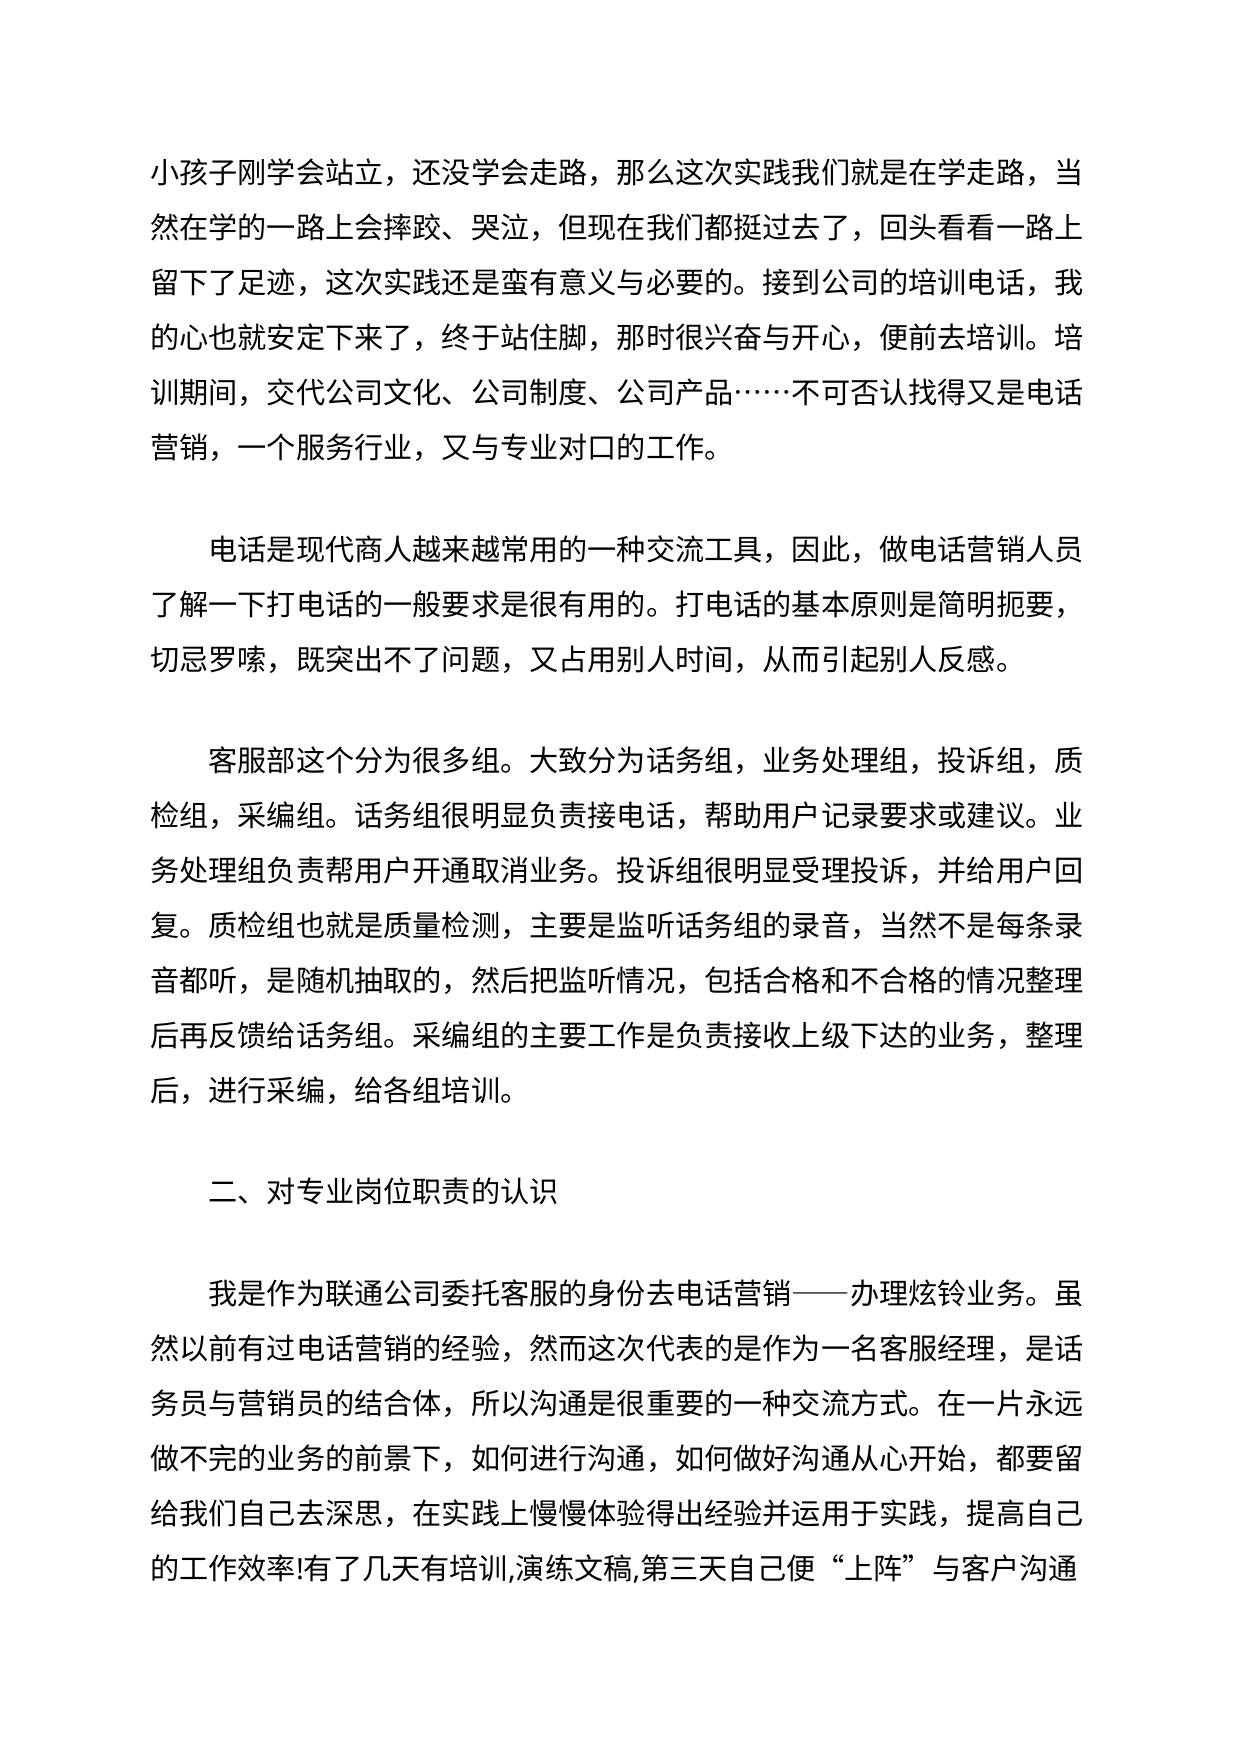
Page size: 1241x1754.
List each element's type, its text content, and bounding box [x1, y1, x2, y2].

text 客服部这个分为很多组。大致分为话务组，业务处理组，投诉组，质检组，采编组。话务组很明显负责接电话，帮助用户记录要求或建议。业务处理组负责帮用户开通取消业务。投诉组很明显受理投诉，并给用户回复。质检组也就是质量检测，主要是监听话务组的录音，当然不是每条录音都听，是随机抽取的，然后把监听情况，包括合格和不合格的情况整理后再反馈给话务组。采编组的主要工作是负责接收上级下达的业务，整理后，进行采编，给各组培训。 [150, 738, 1090, 1109]
text 电话是现代商人越来越常用的一种交流工具，因此，做电话营销人员了解一下打电话的一般要求是很有用的。打电话的基本原则是简明扼要，切忌罗嗦，既突出不了问题，又占用别人时间，从而引起别人反感。 [150, 526, 1090, 678]
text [150, 150, 1090, 467]
text 二、对专业岗位职责的认识 [150, 1169, 1090, 1211]
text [150, 1271, 1090, 1588]
